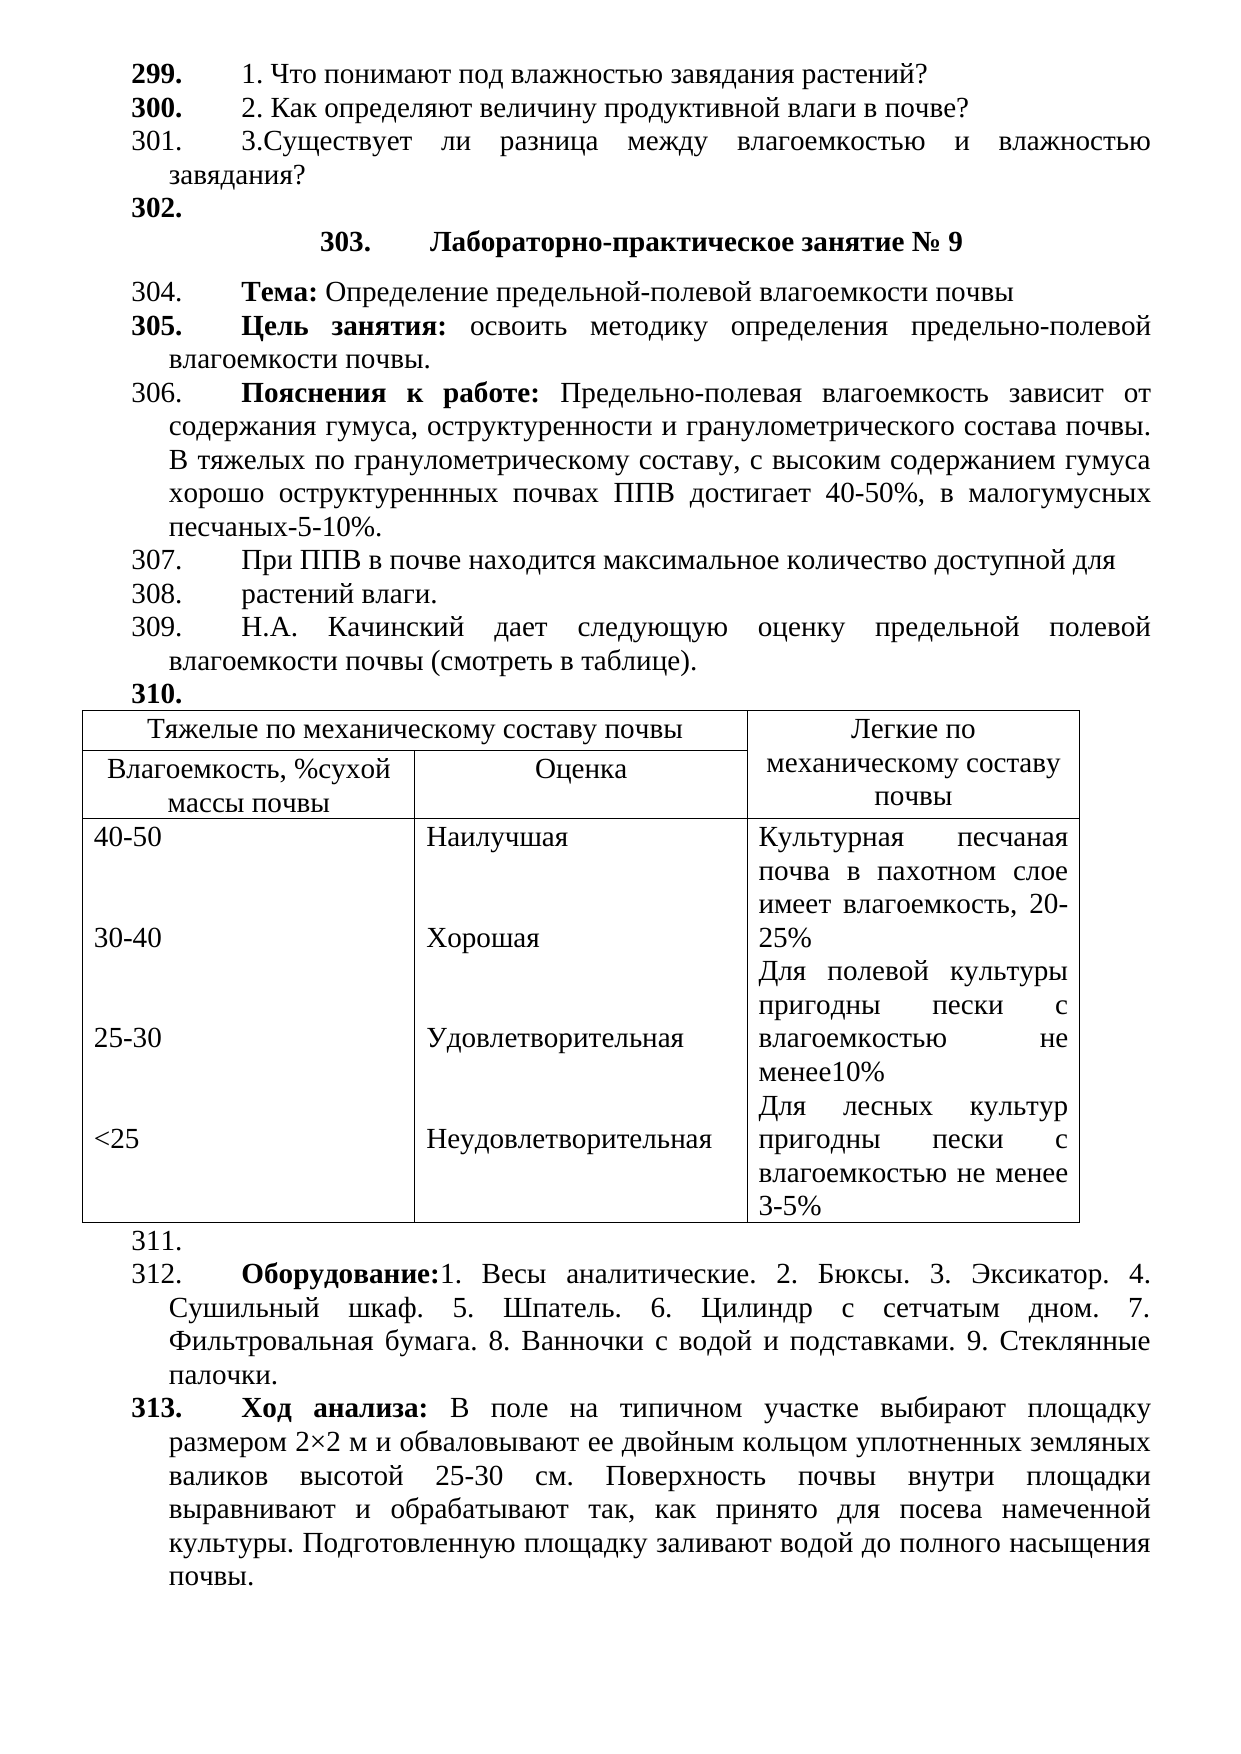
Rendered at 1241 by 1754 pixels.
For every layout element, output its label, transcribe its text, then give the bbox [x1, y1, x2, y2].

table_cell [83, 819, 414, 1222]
list растений влаги. [131, 576, 1152, 609]
list Тема: Определение предельной-полевой влагоемкости почвы [131, 274, 1152, 308]
list 2. Как определяют величину продуктивной влаги в почве? [131, 90, 1152, 123]
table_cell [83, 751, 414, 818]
list При ППВ в почве находится максимальное количество доступной для [131, 542, 1152, 576]
list Ход анализа: В поле на типичном участке выбирают площадку размером 2×2 м и обваловывают ее двойным кольцом уплотненных земляных валиков высотой 25-30 см. Поверхность почвы внутри площадки выравнивают и обрабатывают так, как принято для посева намеченной культуры. Подготовленную площадку заливают водой до полного насыщения почвы. [131, 1391, 1152, 1592]
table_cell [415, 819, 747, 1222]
list Пояснения к работе: Предельно-полевая влагоемкость зависит от содержания гумуса, оструктуренности и гранулометрического состава почвы. В тяжелых по гранулометрическому составу, с высоким содержанием гумуса хорошо оструктуреннных почвах ППВ достигает 40-50%, в малогумусных песчаных-5-10%. [131, 375, 1152, 542]
list 1. Что понимают под влажностью завядания растений? [131, 56, 1152, 90]
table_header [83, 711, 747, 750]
list Оборудование:1. Весы аналитические. 2. Бюксы. 3. Эксикатор. 4. Сушильный шкаф. 5. Шпатель. 6. Цилиндр с сетчатым дном. 7. Фильтровальная бумага. 8. Ванночки с водой и подставками. 9. Стеклянные палочки. [131, 1256, 1152, 1391]
list Н.А. Качинский дает следующую оценку предельной полевой влагоемкости почвы (смотреть в таблице). [131, 609, 1152, 677]
list Цель занятия: освоить методику определения предельно-полевой влагоемкости почвы. [131, 308, 1152, 375]
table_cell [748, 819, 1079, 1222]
list Лабораторно-практическое занятие № 9 [131, 224, 1152, 257]
list 3.Существует ли разница между влагоемкостью и влажностью завядания? [131, 123, 1152, 190]
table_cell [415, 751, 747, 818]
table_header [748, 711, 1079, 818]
